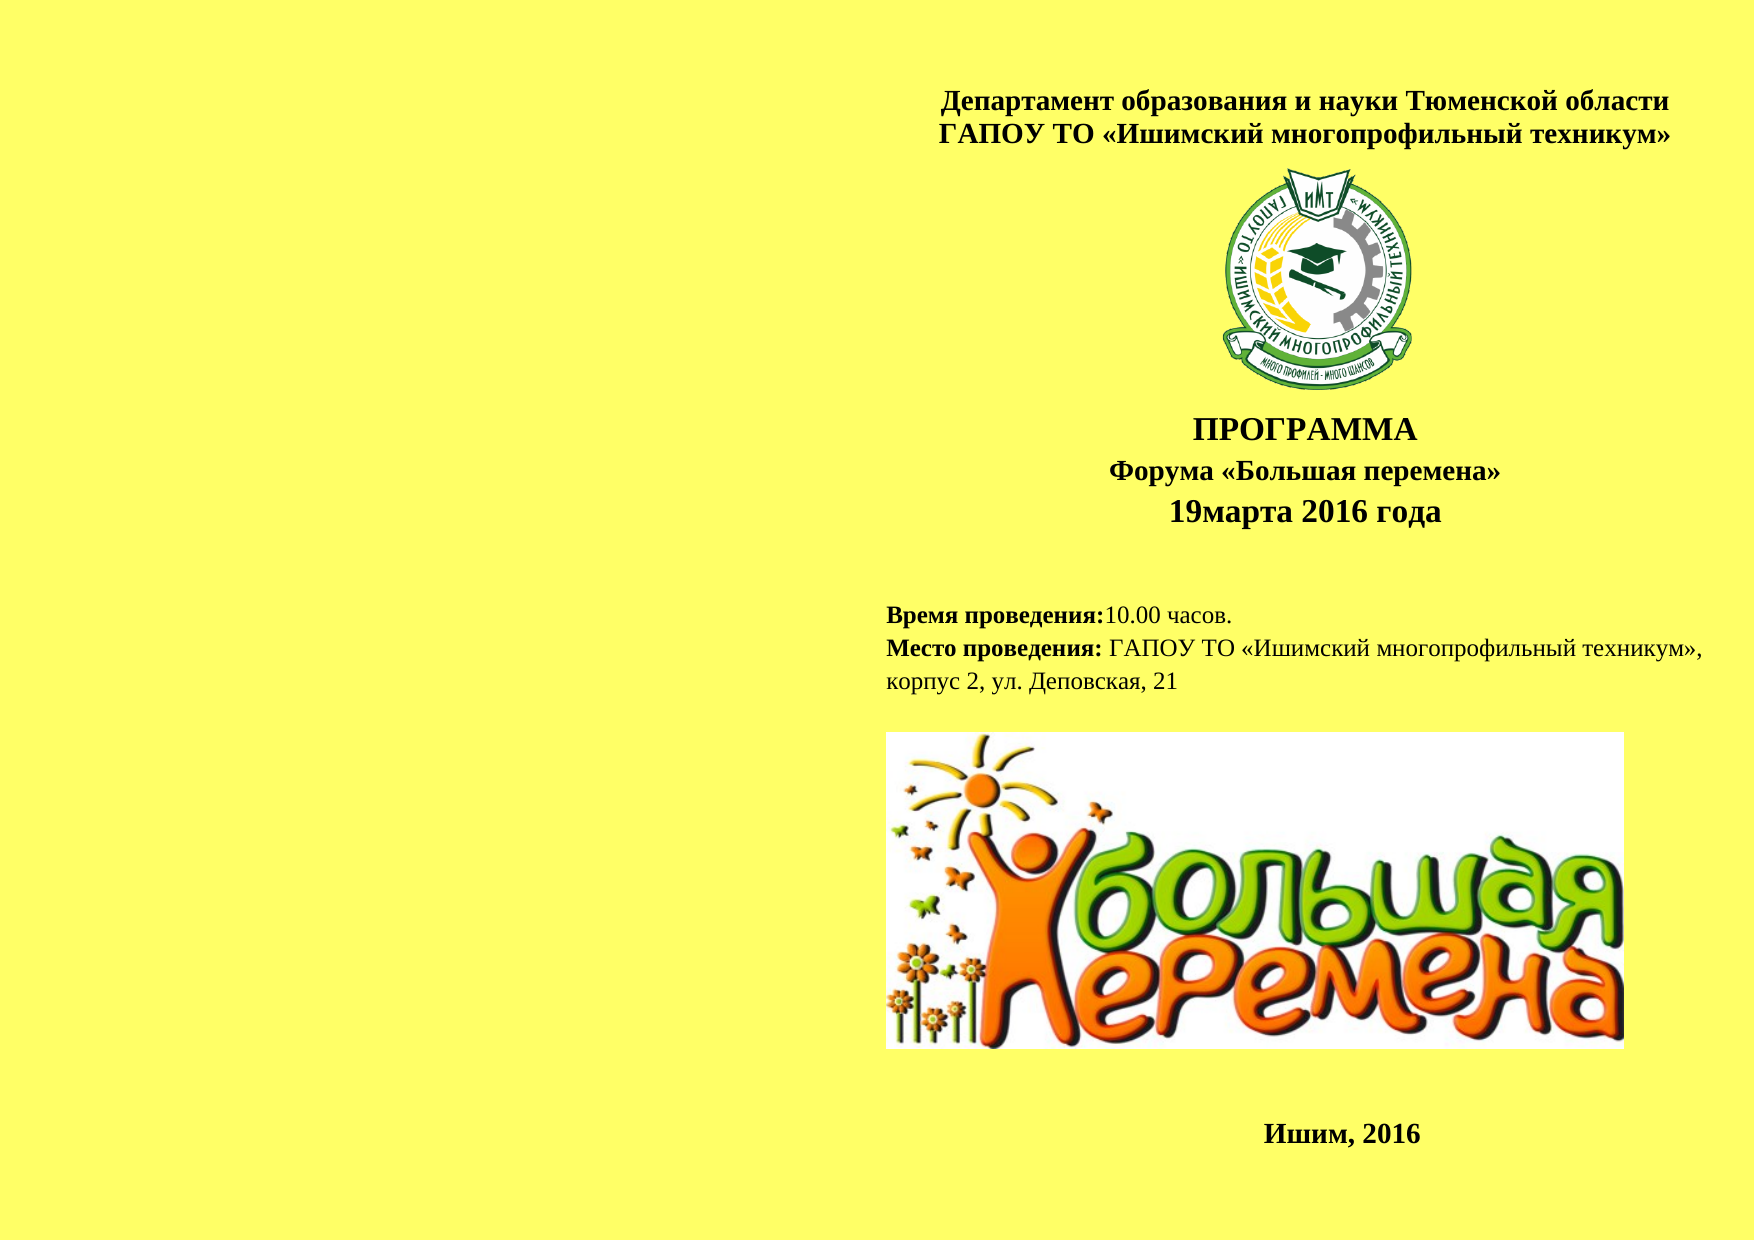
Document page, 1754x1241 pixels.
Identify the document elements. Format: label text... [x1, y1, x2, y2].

picture [1222, 168, 1412, 390]
text Департамент образования и науки Тюменской области [886, 83, 1724, 117]
text ГАПОУ ТО «Ишимский многопрофильный техникум» [886, 117, 1724, 150]
text ПРОГРАММА [886, 409, 1724, 447]
picture [886, 732, 1624, 1049]
text Ишим, 2016 [886, 1116, 1724, 1149]
text Место проведения: ГАПОУ ТО «Ишимский многопрофильный техникум», корпус 2, ул. Деповская, 21 [886, 633, 1724, 695]
text Время проведения:10.00 часов. [886, 600, 1724, 629]
text Форума «Большая перемена» [886, 453, 1724, 487]
text 19марта 2016 года [886, 492, 1724, 530]
